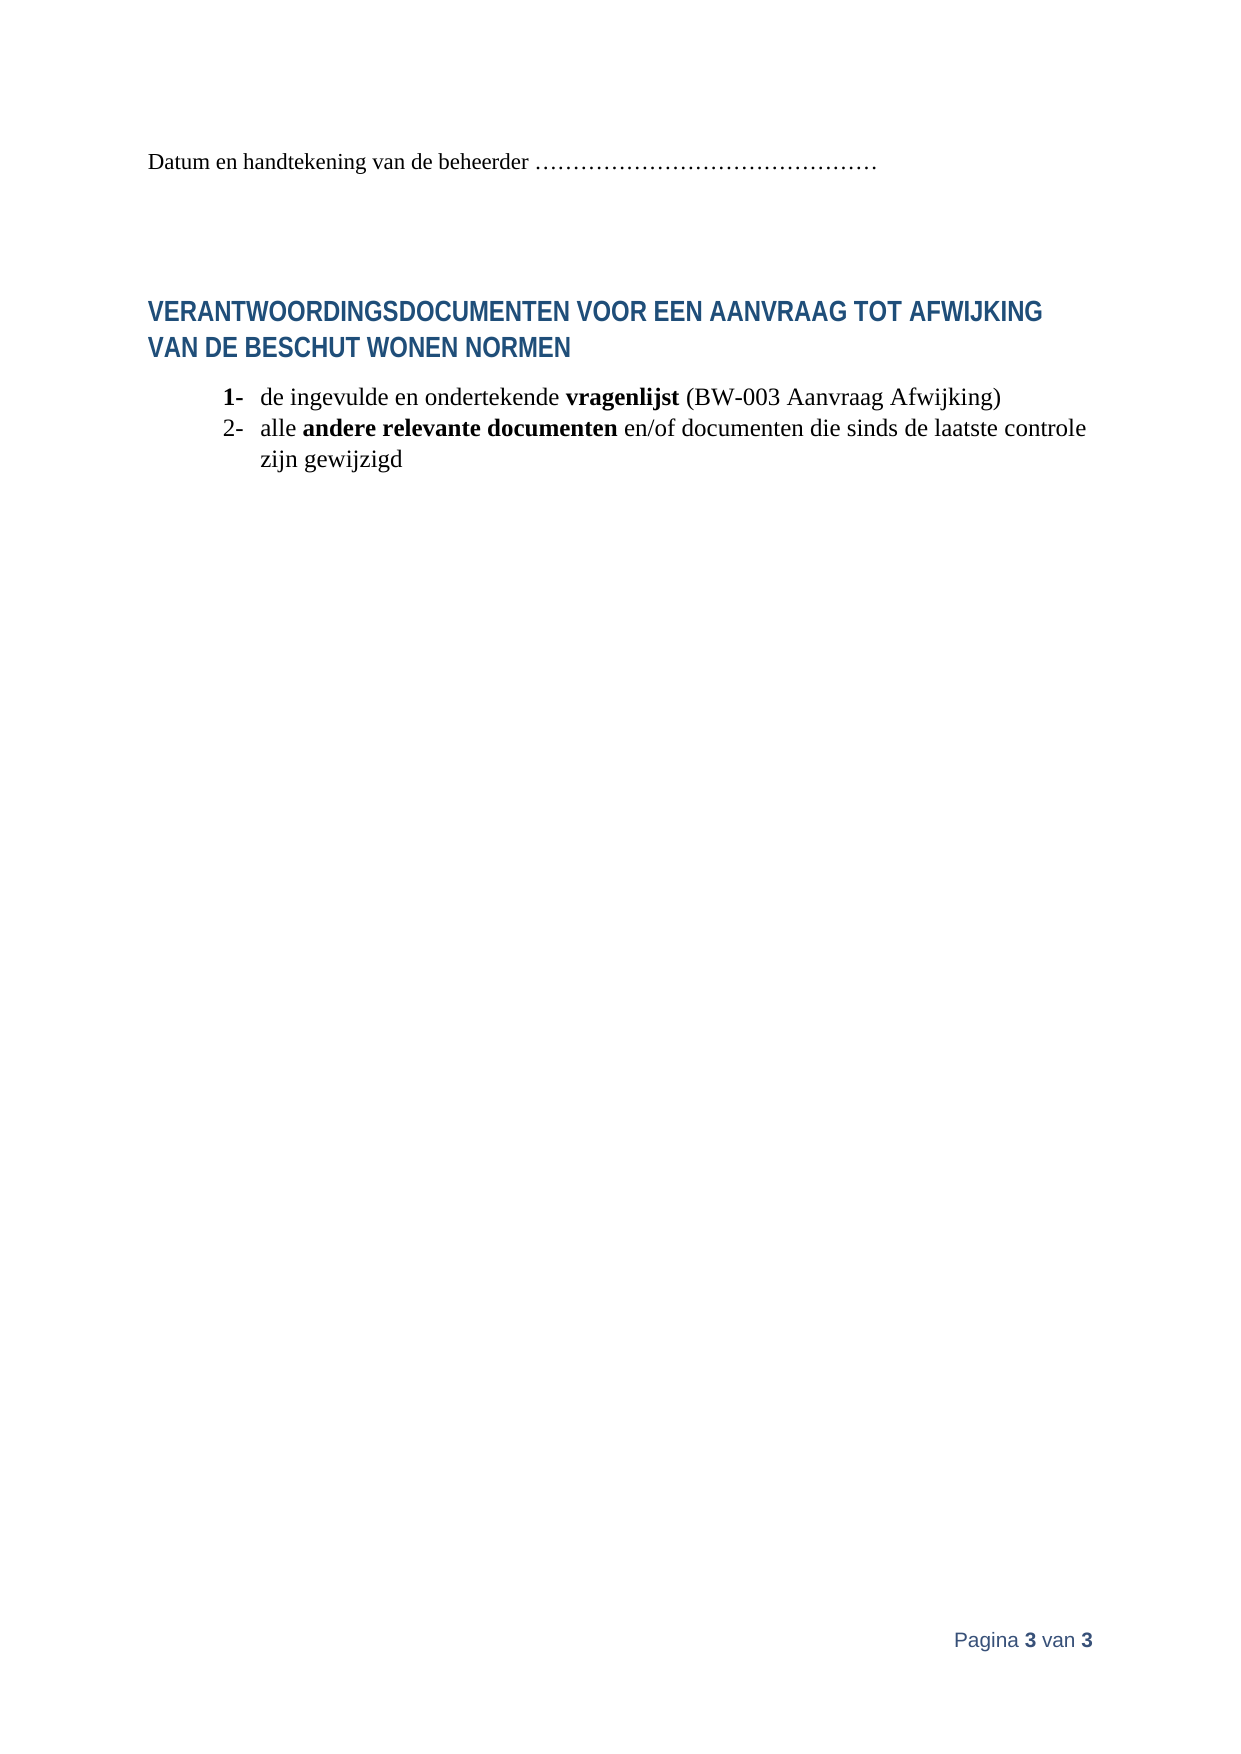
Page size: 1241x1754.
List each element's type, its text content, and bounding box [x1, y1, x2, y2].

text VERANTWOORDINGSDOCUMENTEN VOOR EEN AANVRAAG TOT AFWIJKING VAN DE BESCHUT WONEN NORMEN [148, 294, 1092, 363]
list alle andere relevante documenten en/of documenten die sinds de laatste controle zijn gewijzigd [223, 413, 1092, 473]
text Datum en handtekening van de beheerder ……………………………………… [148, 148, 1092, 174]
list de ingevulde en ondertekende vragenlijst (BW-003 Aanvraag Afwijking) [223, 382, 1092, 411]
